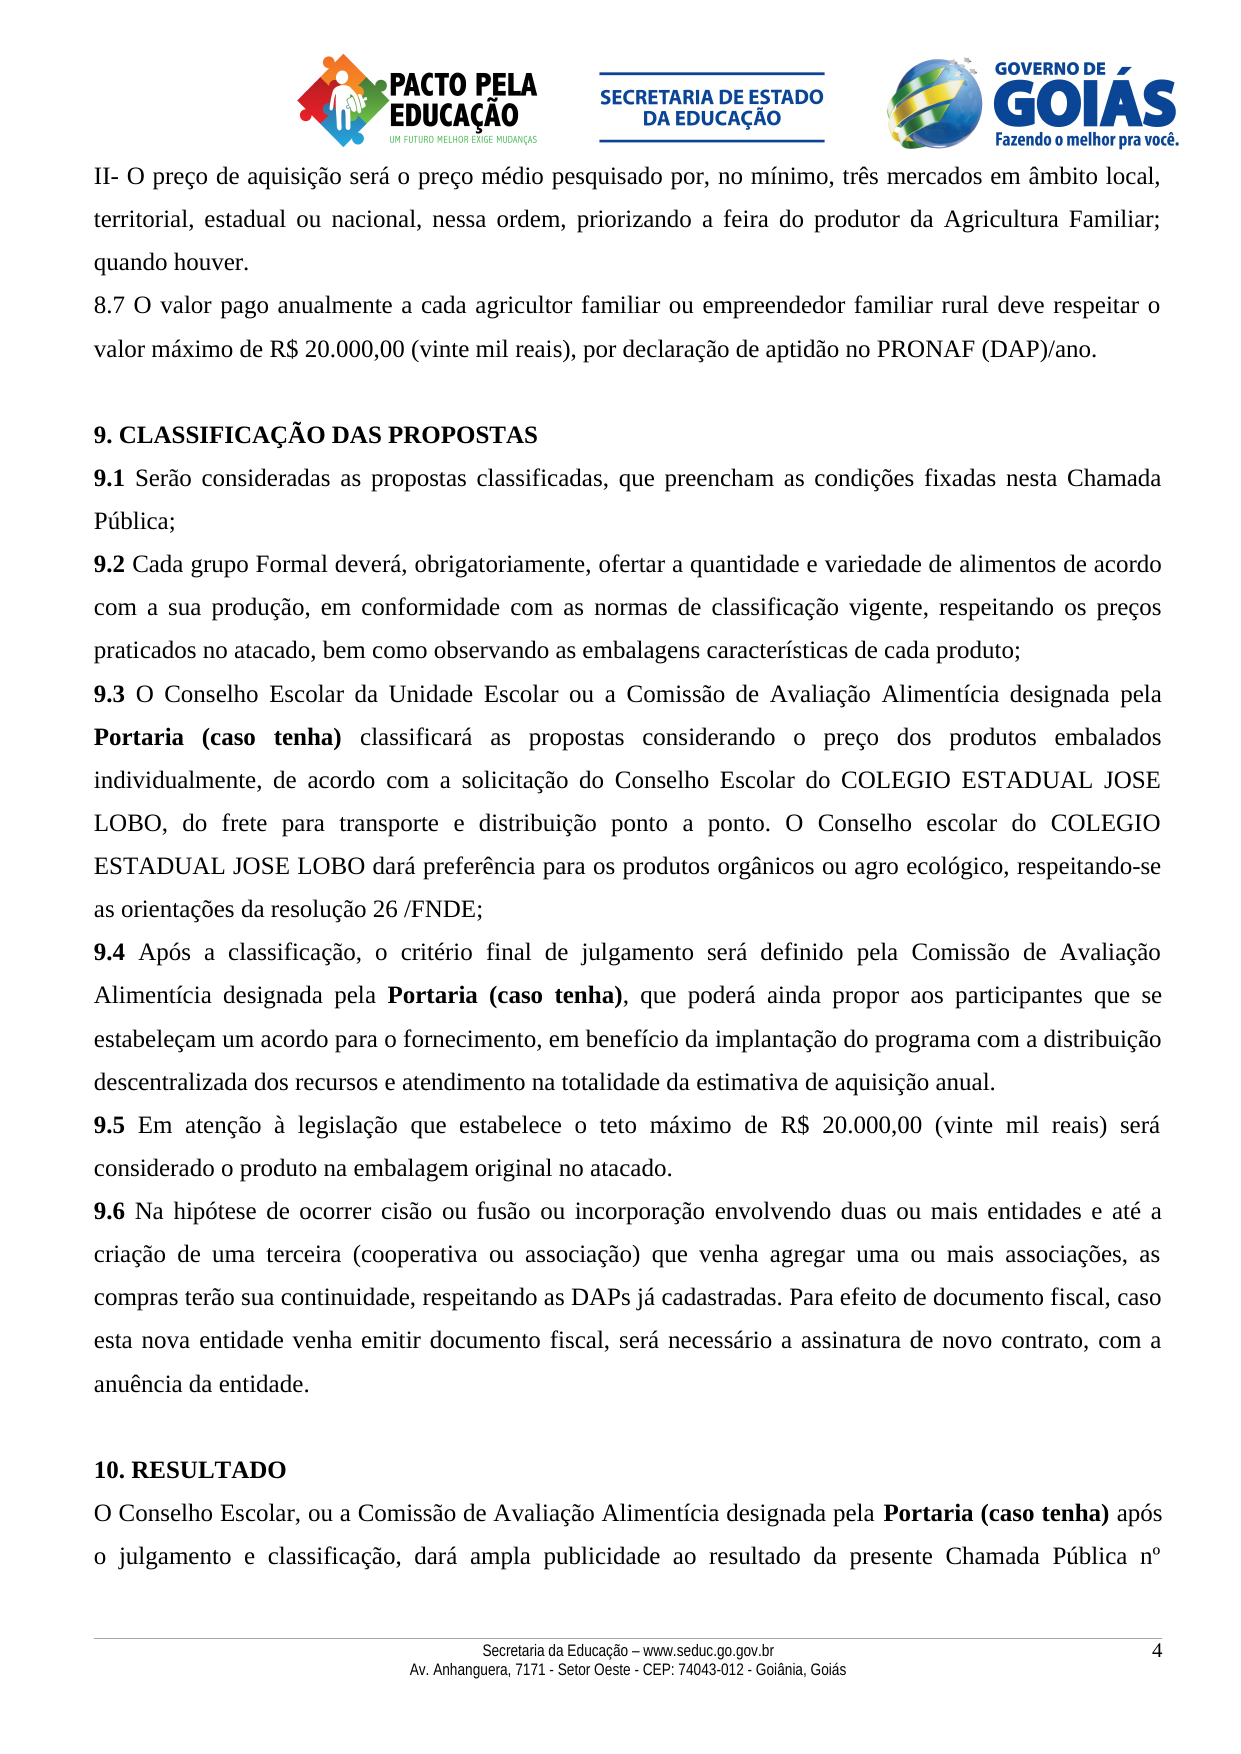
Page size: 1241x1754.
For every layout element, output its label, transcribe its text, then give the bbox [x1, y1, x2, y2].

text 9. CLASSIFICAÇÃO DAS PROPOSTAS [94, 420, 1162, 449]
text 10. RESULTADO [94, 1455, 1162, 1484]
picture [288, 49, 1186, 158]
text 9.6 Na hipótese de ocorrer cisão ou fusão ou incorporação envolvendo duas ou mais entidades e até a criação de uma terceira (cooperativa ou associação) que venha agregar uma ou mais associações, as compras terão sua continuidade, respeitando as DAPs já cadastradas. Para efeito de documento fiscal, caso esta nova entidade venha emitir documento fiscal, será necessário a assinatura de novo contrato, com a anuência da entidade. [94, 1196, 1162, 1397]
text 8.7 O valor pago anualmente a cada agricultor familiar ou empreendedor familiar rural deve respeitar o valor máximo de R$ 20.000,00 (vinte mil reais), por declaração de aptidão no PRONAF (DAP)/ano. [94, 291, 1162, 362]
text 9.3 O Conselho Escolar da Unidade Escolar ou a Comissão de Avaliação Alimentícia designada pela Portaria (caso tenha) classificará as propostas considerando o preço dos produtos embalados individualmente, de acordo com a solicitação do Conselho Escolar do COLEGIO ESTADUAL JOSE LOBO, do frete para transporte e distribuição ponto a ponto. O Conselho escolar do COLEGIO ESTADUAL JOSE LOBO dará preferência para os produtos orgânicos ou agro ecológico, respeitando-se as orientações da resolução 26 /FNDE; [94, 679, 1162, 923]
text II- O preço de aquisição será o preço médio pesquisado por, no mínimo, três mercados em âmbito local, territorial, estadual ou nacional, nessa ordem, priorizando a feira do produtor da Agricultura Familiar; quando houver. [94, 161, 1162, 276]
text 9.5 Em atenção à legislação que estabelece o teto máximo de R$ 20.000,00 (vinte mil reais) será considerado o produto na embalagem original no atacado. [94, 1110, 1162, 1182]
text 9.1 Serão consideradas as propostas classificadas, que preencham as condições fixadas nesta Chamada Pública; [94, 463, 1162, 535]
text 9.2 Cada grupo Formal deverá, obrigatoriamente, ofertar a quantidade e variedade de alimentos de acordo com a sua produção, em conformidade com as normas de classificação vigente, respeitando os preços praticados no atacado, bem como observando as embalagens características de cada produto; [94, 549, 1162, 664]
text 9.4 Após a classificação, o critério final de julgamento será definido pela Comissão de Avaliação Alimentícia designada pela Portaria (caso tenha), que poderá ainda propor aos participantes que se estabeleçam um acordo para o fornecimento, em benefício da implantação do programa com a distribuição descentralizada dos recursos e atendimento na totalidade da estimativa de aquisição anual. [94, 937, 1162, 1096]
